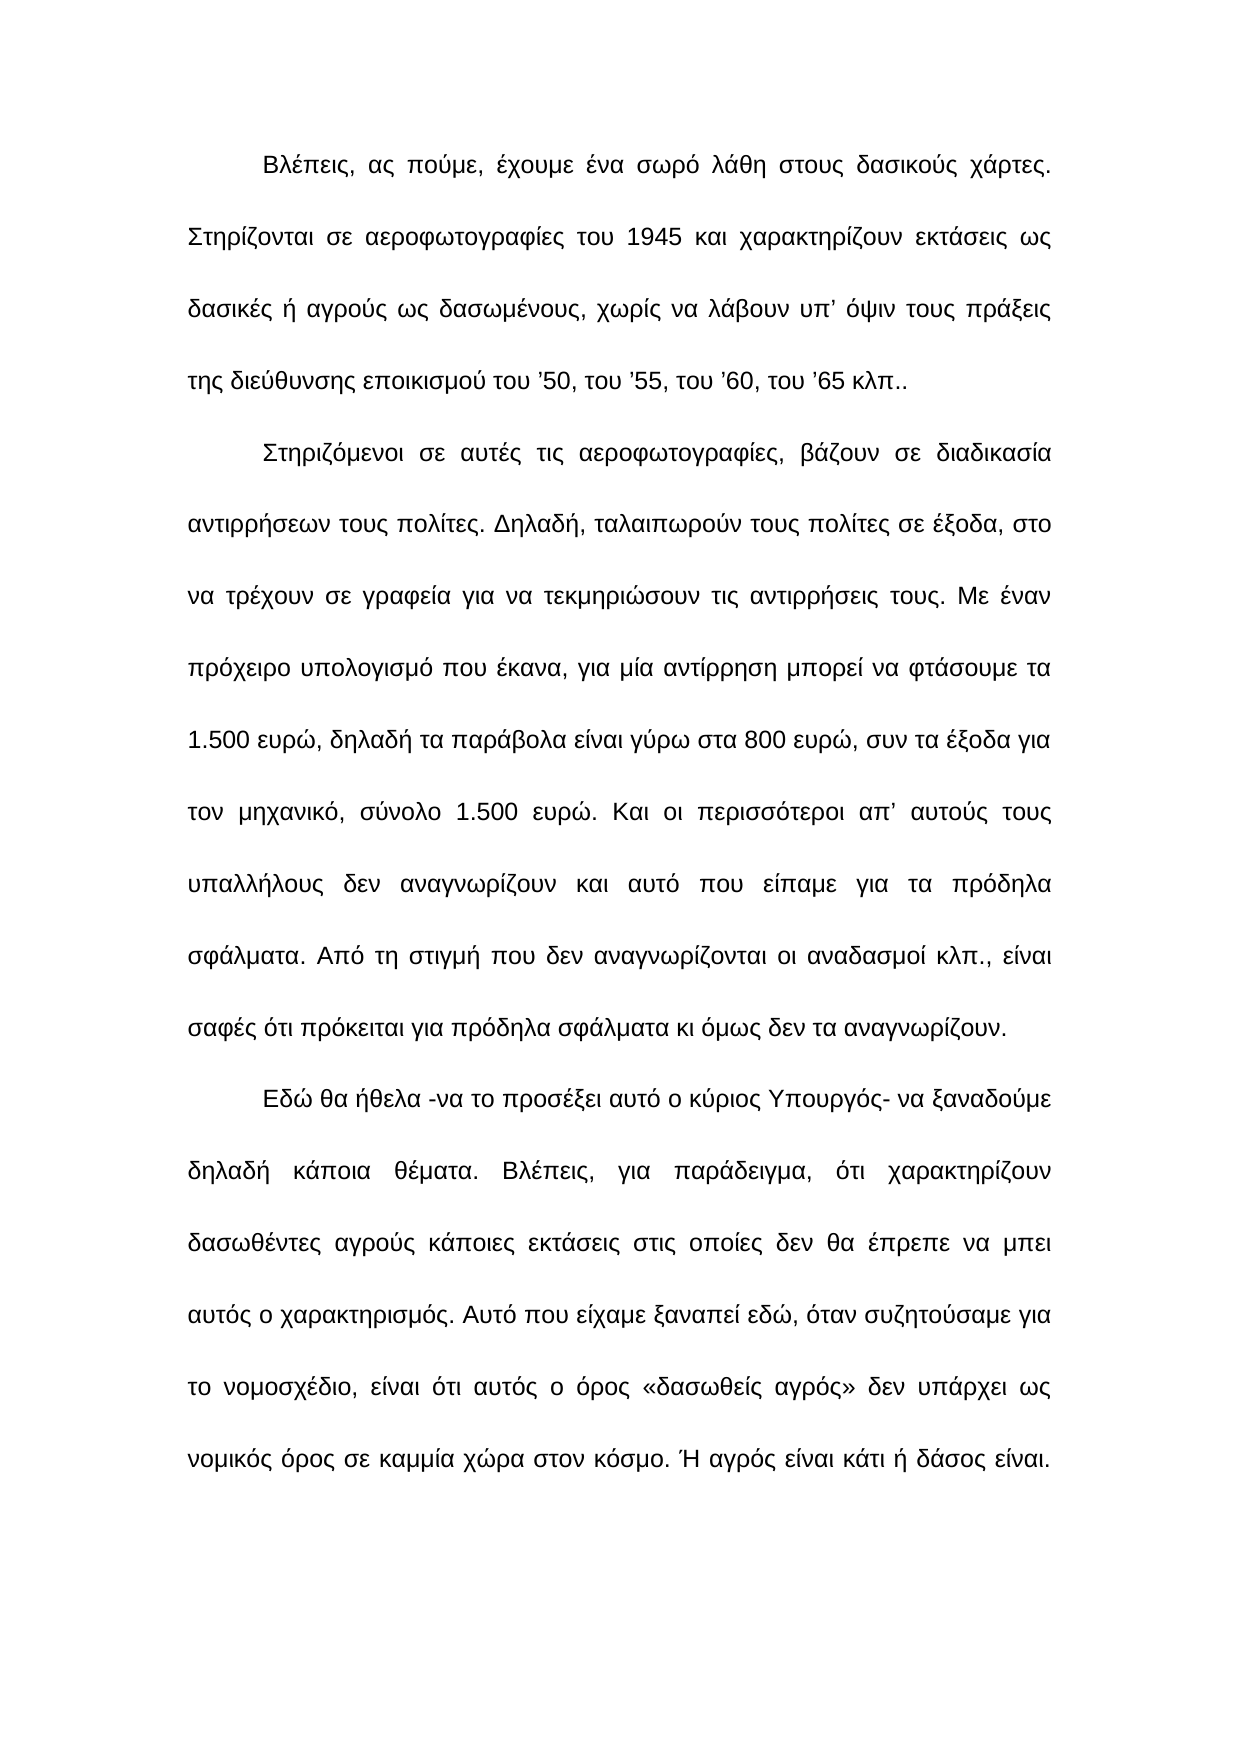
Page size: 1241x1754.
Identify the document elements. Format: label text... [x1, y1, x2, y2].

text Στηριζόμενοι σε αυτές τις αεροφωτογραφίες, βάζουν σε διαδικασία αντιρρήσεων τους πολίτες. Δηλαδή, ταλαιπωρούν τους πολίτες σε έξοδα, στο να τρέχουν σε γραφεία για να τεκμηριώσουν τις αντιρρήσεις τους. Με έναν πρόχειρο υπολογισμό που έκανα, για μία αντίρρηση μπορεί να φτάσουμε τα 1.500 ευρώ, δηλαδή τα παράβολα είναι γύρω στα 800 ευρώ, συν τα έξοδα για τον μηχανικό, σύνολο 1.500 ευρώ. Και οι περισσότεροι απ’ αυτούς τους υπαλλήλους δεν αναγνωρίζουν και αυτό που είπαμε για τα πρόδηλα σφάλματα. Από τη στιγμή που δεν αναγνωρίζονται οι αναδασμοί κλπ., είναι σαφές ότι πρόκειται για πρόδηλα σφάλματα κι όμως δεν τα αναγνωρίζουν. [187, 437, 1053, 1041]
text Βλέπεις, ας πούμε, έχουμε ένα σωρό λάθη στους δασικούς χάρτες. Στηρίζονται σε αεροφωτογραφίες του 1945 και χαρακτηρίζουν εκτάσεις ως δασικές ή αγρούς ως δασωμένους, χωρίς να λάβουν υπ’ όψιν τους πράξεις της διεύθυνσης εποικισμού του ’50, του ’55, του ’60, του ’65 κλπ.. [187, 150, 1053, 394]
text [187, 1084, 1053, 1472]
